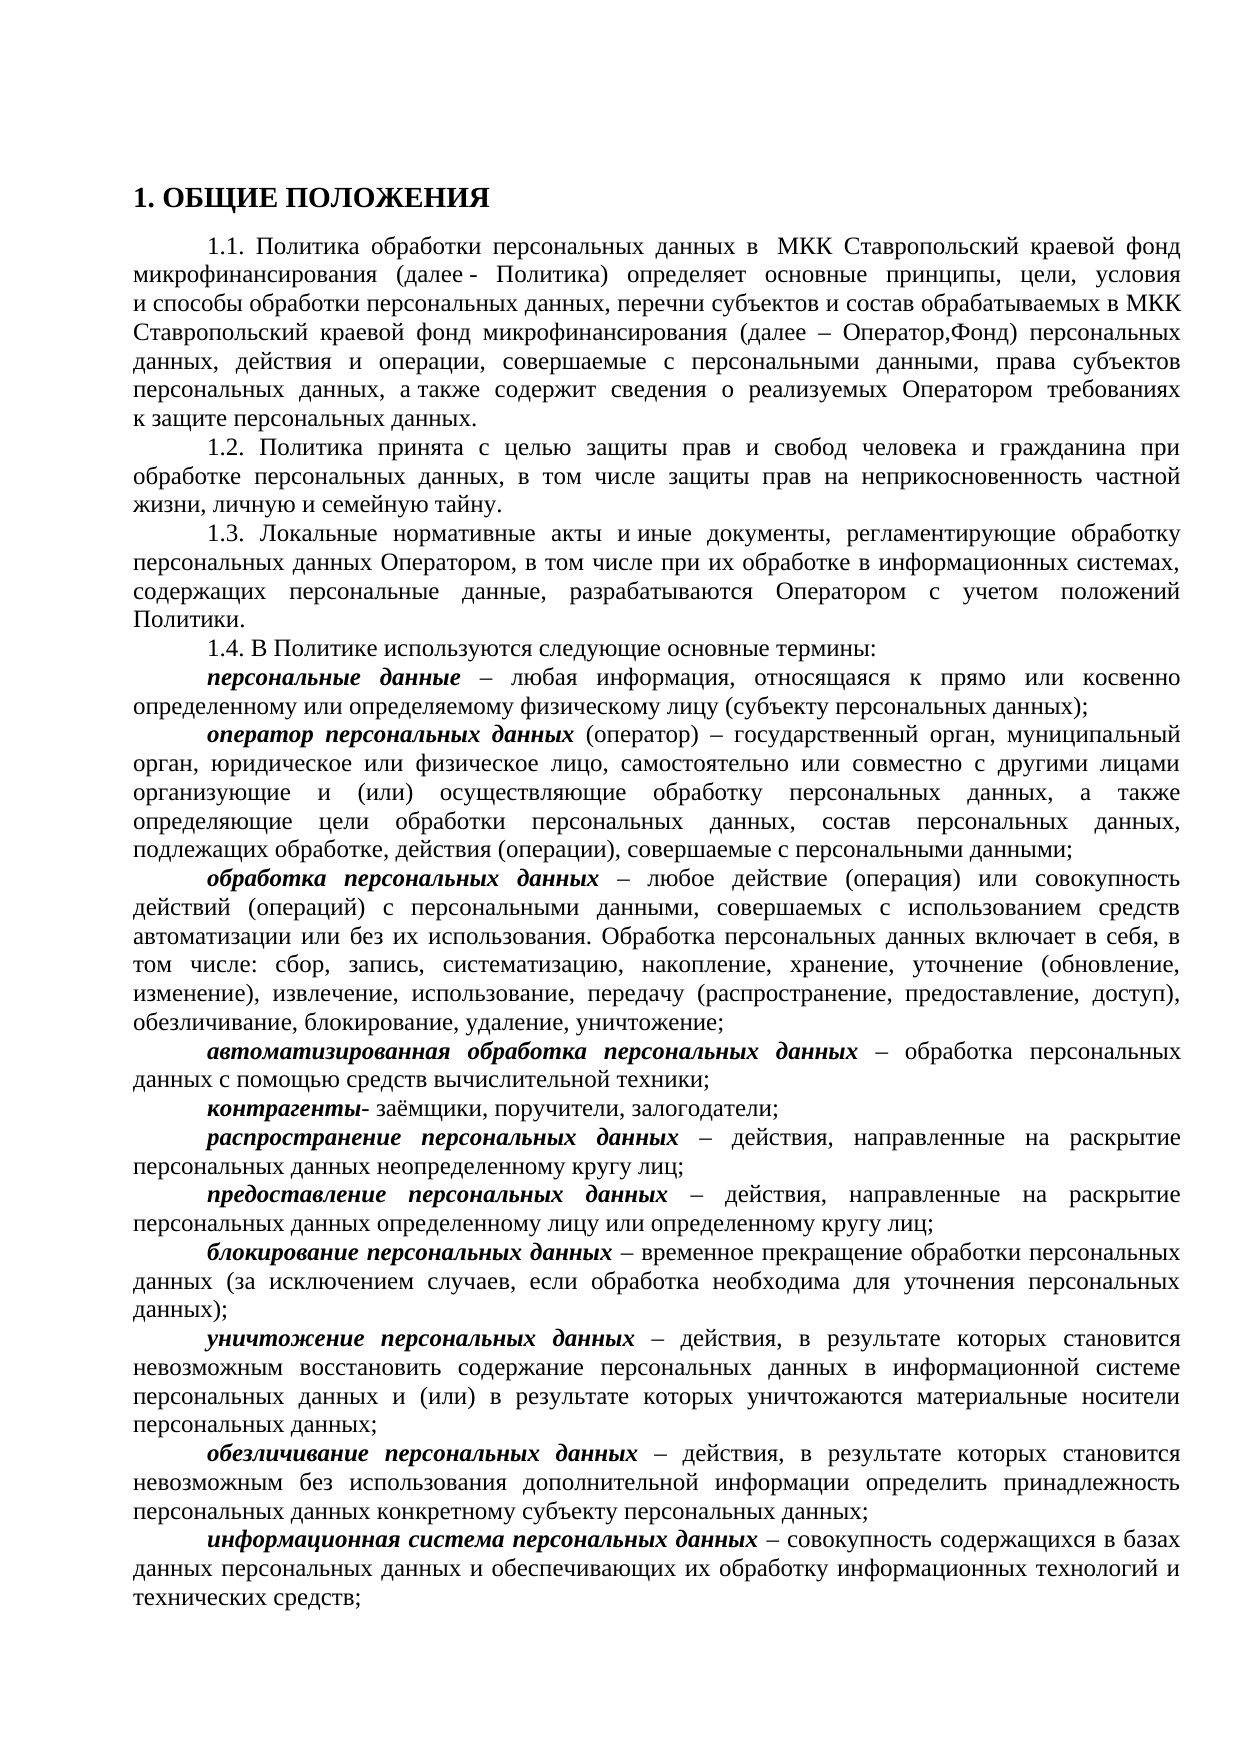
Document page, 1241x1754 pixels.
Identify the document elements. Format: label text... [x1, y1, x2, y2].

text 1.2. Политика принята с целью защиты прав и свобод человека и гражданина при обработке персональных данных, в том числе защиты прав на неприкосновенность частной жизни, личную и семейную тайну. [133, 432, 1181, 518]
text 1.3. Локальные нормативные акты и иные документы, регламентирующие обработку персональных данных Оператором, в том числе при их обработке в информационных системах, содержащих персональные данные, разрабатываются Оператором с учетом положений Политики. [133, 518, 1181, 633]
text предоставление персональных данных – действия, направленные на раскрытие персональных данных определенному лицу или определенному кругу лиц; [133, 1179, 1181, 1237]
text информационная система персональных данных – совокупность содержащихся в базах данных персональных данных и обеспечивающих их обработку информационных технологий и технических средств; [133, 1524, 1181, 1611]
text 1.1. Политика обработки персональных данных в МКК Ставропольский краевой фонд микрофинансирования (далее Политика) определяет основные принципы, цели, условия и способы обработки персональных данных, перечни субъектов и состав обрабатываемых в МКК Ставропольский краевой фонд микрофинансирования (далее Оператор) персональных данных, действия и операции, совершаемые с персональными данными, права субъектов персональных данных, а также содержит сведения о реализуемых Оператором требованиях к защите персональных данных. [133, 231, 1181, 432]
text блокирование персональных данных – временное прекращение обработки персональных данных (за исключением случаев, если обработка необходима для уточнения персональных данных); [133, 1237, 1181, 1323]
text оператор персональных данных (оператор) – государственный орган, муниципальный орган, юридическое или физическое лицо, самостоятельно или совместно с другими лицами организующие и (или) осуществляющие обработку персональных данных, а также определяющие цели обработки персональных данных, состав персональных данных, подлежащих обработке, действия (операции), совершаемые с персональными данными; [133, 719, 1181, 863]
subtitle 1. ОБЩИЕ ПОЛОЖЕНИЯ [133, 180, 1181, 213]
text персональные данные – любая информация, относящаяся к прямо или косвенно определенному или определяемому физическому лицу (субъекту персональных данных); [133, 662, 1181, 719]
text обработка персональных данных – любое действие (операция) или совокупность действий (операций) с персональными данными, совершаемых с использованием средств автоматизации или без их использования. Обработка персональных данных включает в себя, в том числе: сбор, запись, систематизацию, накопление, хранение, уточнение (обновление, изменение), извлечение, использование, передачу (распространение, предоставление, доступ), обезличивание, блокирование, удаление, уничтожение; [133, 863, 1181, 1036]
text распространение персональных данных – действия, направленные на раскрытие персональных данных неопределенному кругу лиц; [133, 1122, 1181, 1179]
text обезличивание персональных данных – действия, в результате которых становится невозможным без использования дополнительной информации определить принадлежность персональных данных конкретному субъекту персональных данных; [133, 1438, 1181, 1524]
text уничтожение персональных данных – действия, в результате которых становится невозможным восстановить содержание персональных данных в информационной системе персональных данных и (или) в результате которых уничтожаются материальные носители персональных данных; [133, 1323, 1181, 1438]
text 1.4. В Политике используются следующие основные термины: [133, 633, 1181, 662]
text автоматизированная обработка персональных данных – обработка персональных данных с помощью средств вычислительной техники; [133, 1036, 1181, 1093]
